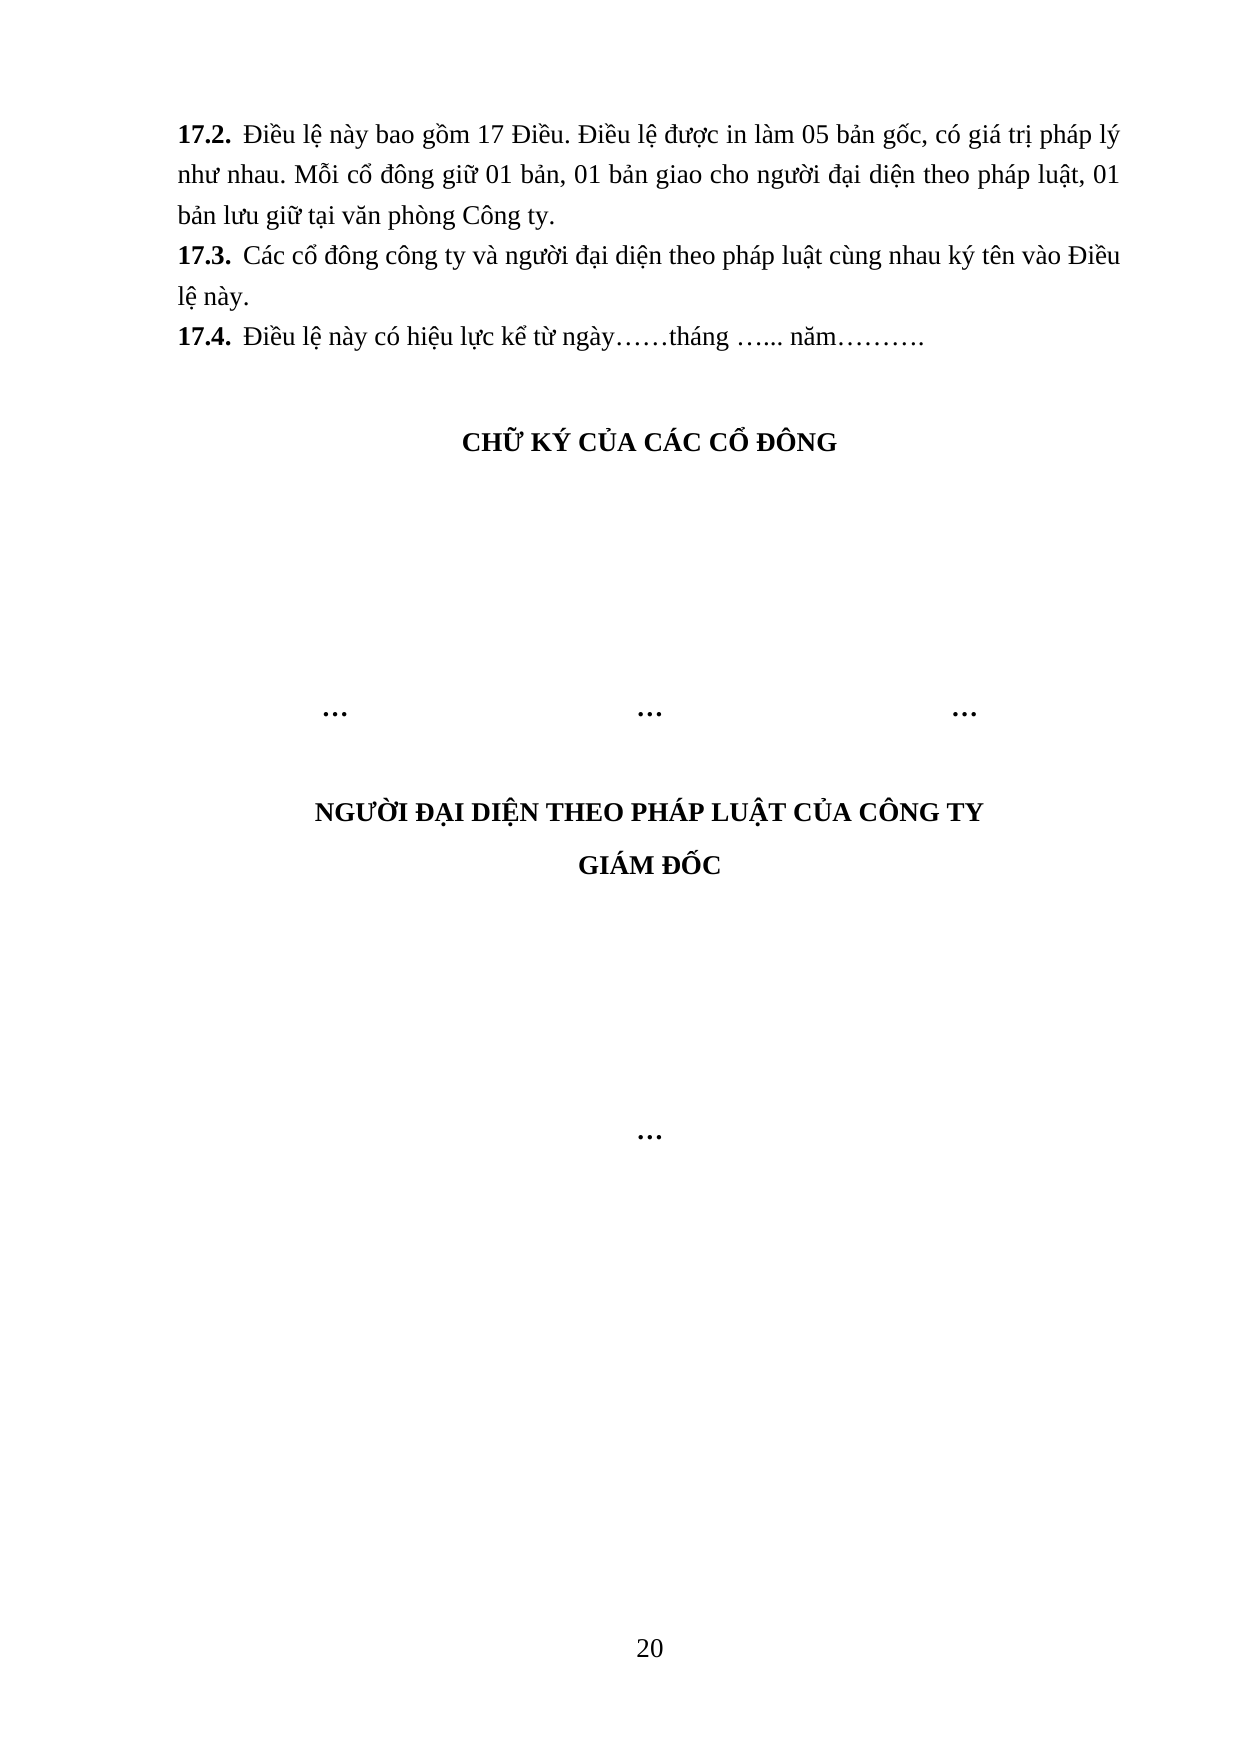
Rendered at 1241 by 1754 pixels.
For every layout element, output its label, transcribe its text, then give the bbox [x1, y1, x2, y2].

table_header … [807, 466, 1122, 731]
list Các cổ đông công ty và người đại diện theo pháp luật cùng nhau ký tên vào Điều lệ này. [177, 239, 1122, 311]
text GIÁM ĐỐC [177, 849, 1122, 881]
table_header … [178, 466, 492, 731]
text CHỮ KÝ CỦA CÁC CỔ ĐÔNG [177, 426, 1122, 457]
text … [177, 1114, 1122, 1145]
table_header … [492, 466, 807, 731]
list Điều lệ này bao gồm 17 Điều. Điều lệ được in làm 05 bản gốc, có giá trị pháp lý như nhau. Mỗi cổ đông giữ 01 bản, 01 bản giao cho người đại diện theo pháp luật, 01 bản lưu giữ tại văn phòng Công ty. [177, 118, 1122, 230]
list Điều lệ này có hiệu lực kể từ ngày……tháng …... năm………. [177, 320, 1122, 351]
text NGƯỜI ĐẠI DIỆN THEO PHÁP LUẬT CỦA CÔNG TY [177, 796, 1122, 828]
